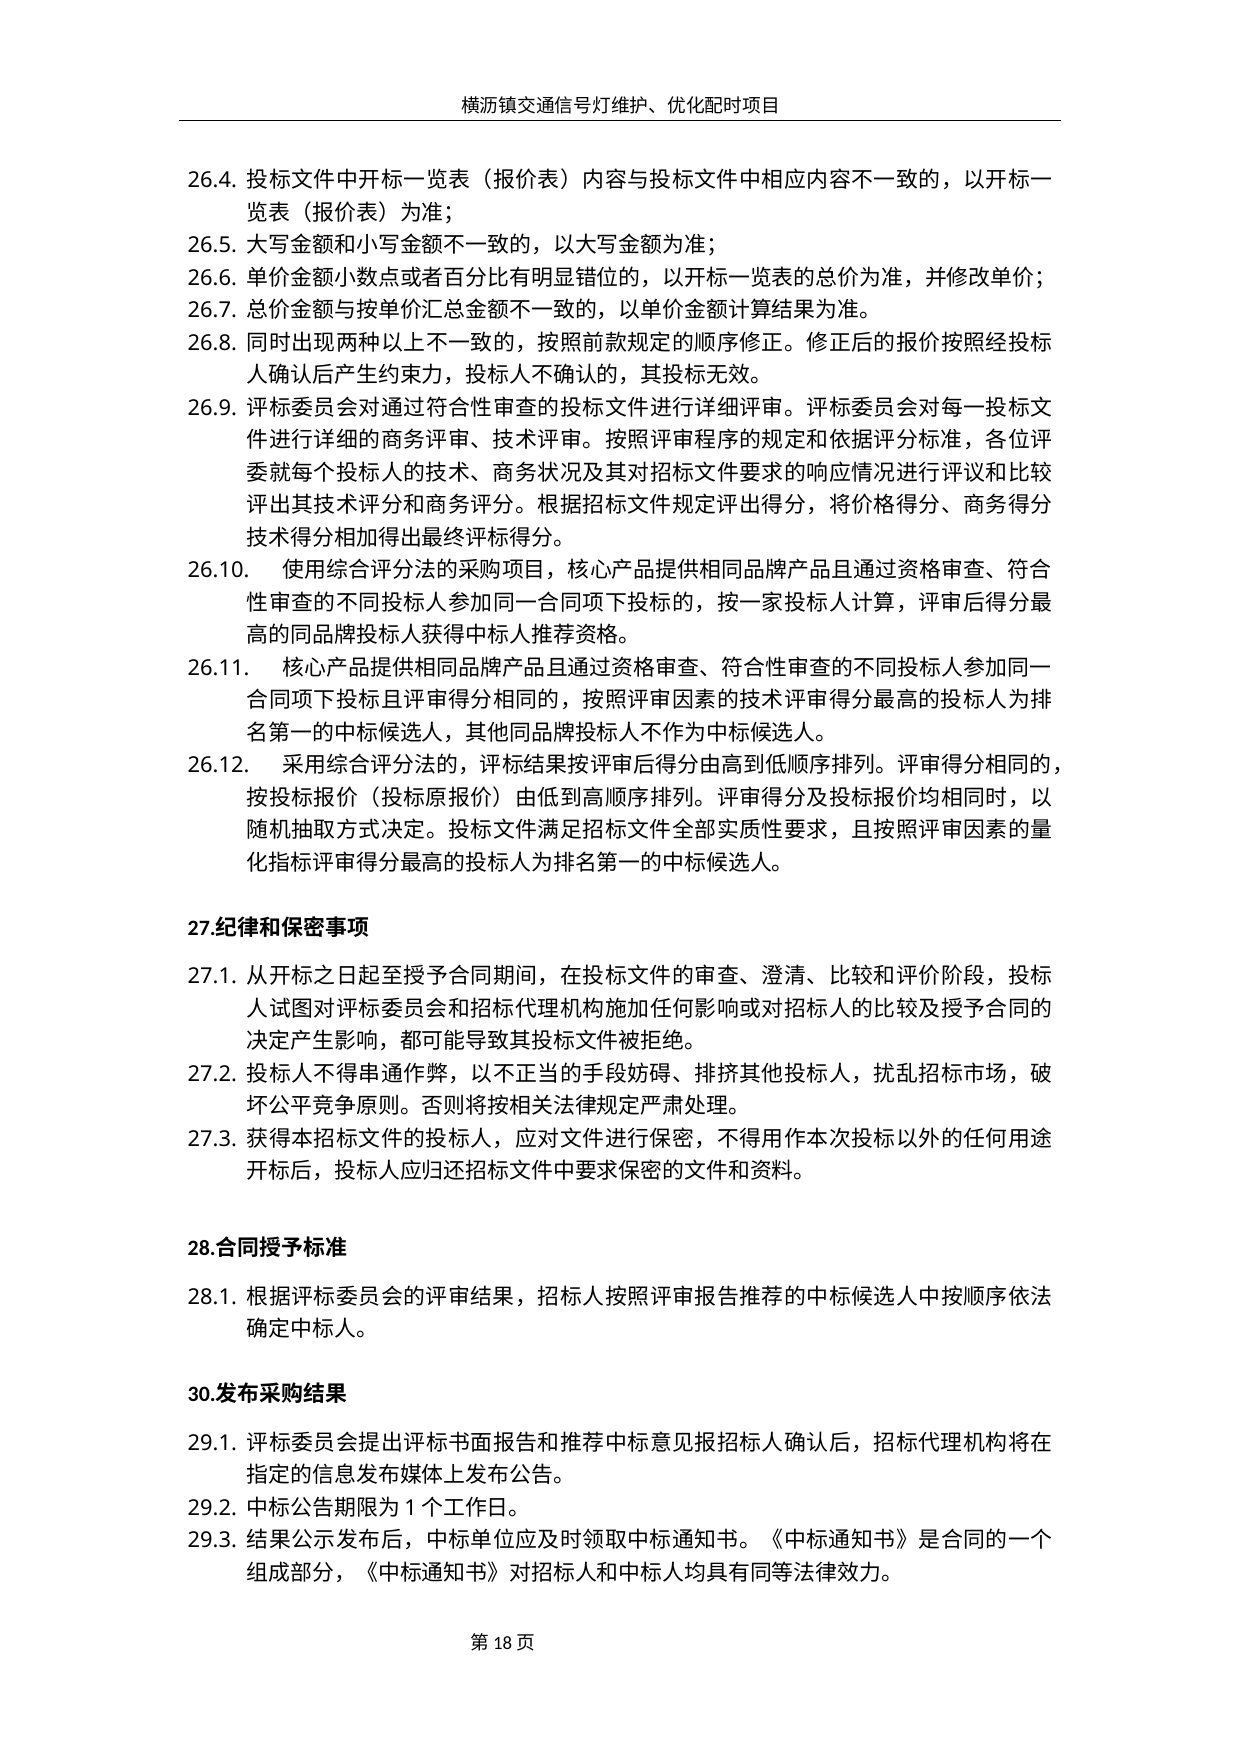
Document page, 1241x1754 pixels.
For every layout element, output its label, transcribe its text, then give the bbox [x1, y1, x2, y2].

list 中标公告期限为1个工作日。 [187, 1489, 1053, 1522]
list 核心产品提供相同品牌产品且通过资格审查、符合性审查的不同投标人参加同一合同项下投标且评审得分相同的，按照评审因素的技术评审得分最高的投标人为排名第一的中标候选人，其他同品牌投标人不作为中标候选人。 [187, 649, 1053, 747]
list 投标人不得串通作弊，以不正当的手段妨碍、排挤其他投标人，扰乱招标市场，破坏公平竞争原则。否则将按相关法律规定严肃处理。 [187, 1055, 1053, 1120]
list 同时出现两种以上不一致的，按照前款规定的顺序修正。修正后的报价按照经投标人确认后产生约束力，投标人不确认的，其投标无效。 [187, 324, 1053, 389]
list 获得本招标文件的投标人，应对文件进行保密，不得用作本次投标以外的任何用途。开标后，投标人应归还招标文件中要求保密的文件和资料。 [187, 1120, 1053, 1185]
subtitle 30.发布采购结果 [187, 1376, 1053, 1408]
list 结果公示发布后，中标单位应及时领取中标通知书。《中标通知书》是合同的一个组成部分，《中标通知书》对招标人和中标人均具有同等法律效力。 [187, 1522, 1053, 1587]
list 评标委员会对通过符合性审查的投标文件进行详细评审。评标委员会对每一投标文件进行详细的商务评审、技术评审。按照评审程序的规定和依据评分标准，各位评委就每个投标人的技术、商务状况及其对招标文件要求的响应情况进行评议和比较，评出其技术评分和商务评分。根据招标文件规定评出得分，将价格得分、商务得分、技术得分相加得出最终评标得分。 [187, 389, 1053, 552]
subtitle 28.合同授予标准 [187, 1230, 1053, 1262]
list 大写金额和小写金额不一致的，以大写金额为准； [187, 227, 1053, 259]
subtitle 27.纪律和保密事项 [187, 909, 1053, 942]
list 单价金额小数点或者百分比有明显错位的，以开标一览表的总价为准，并修改单价； [187, 259, 1053, 292]
list 根据评标委员会的评审结果，招标人按照评审报告推荐的中标候选人中按顺序依法确定中标人。 [187, 1278, 1053, 1343]
list 投标文件中开标一览表（报价表）内容与投标文件中相应内容不一致的，以开标一览表（报价表）为准； [187, 162, 1053, 227]
list 评标委员会提出评标书面报告和推荐中标意见报招标人确认后，招标代理机构将在指定的信息发布媒体上发布公告。 [187, 1424, 1053, 1489]
list 采用综合评分法的，评标结果按评审后得分由高到低顺序排列。评审得分相同的，按投标报价（投标原报价）由低到高顺序排列。评审得分及投标报价均相同时，以随机抽取方式决定。投标文件满足招标文件全部实质性要求，且按照评审因素的量化指标评审得分最高的投标人为排名第一的中标候选人。 [187, 747, 1053, 877]
list 总价金额与按单价汇总金额不一致的，以单价金额计算结果为准。 [187, 292, 1053, 324]
list 使用综合评分法的采购项目，核心产品提供相同品牌产品且通过资格审查、符合性审查的不同投标人参加同一合同项下投标的，按一家投标人计算，评审后得分最高的同品牌投标人获得中标人推荐资格。 [187, 552, 1053, 649]
list 从开标之日起至授予合同期间，在投标文件的审查、澄清、比较和评价阶段，投标人试图对评标委员会和招标代理机构施加任何影响或对招标人的比较及授予合同的决定产生影响，都可能导致其投标文件被拒绝。 [187, 958, 1053, 1055]
